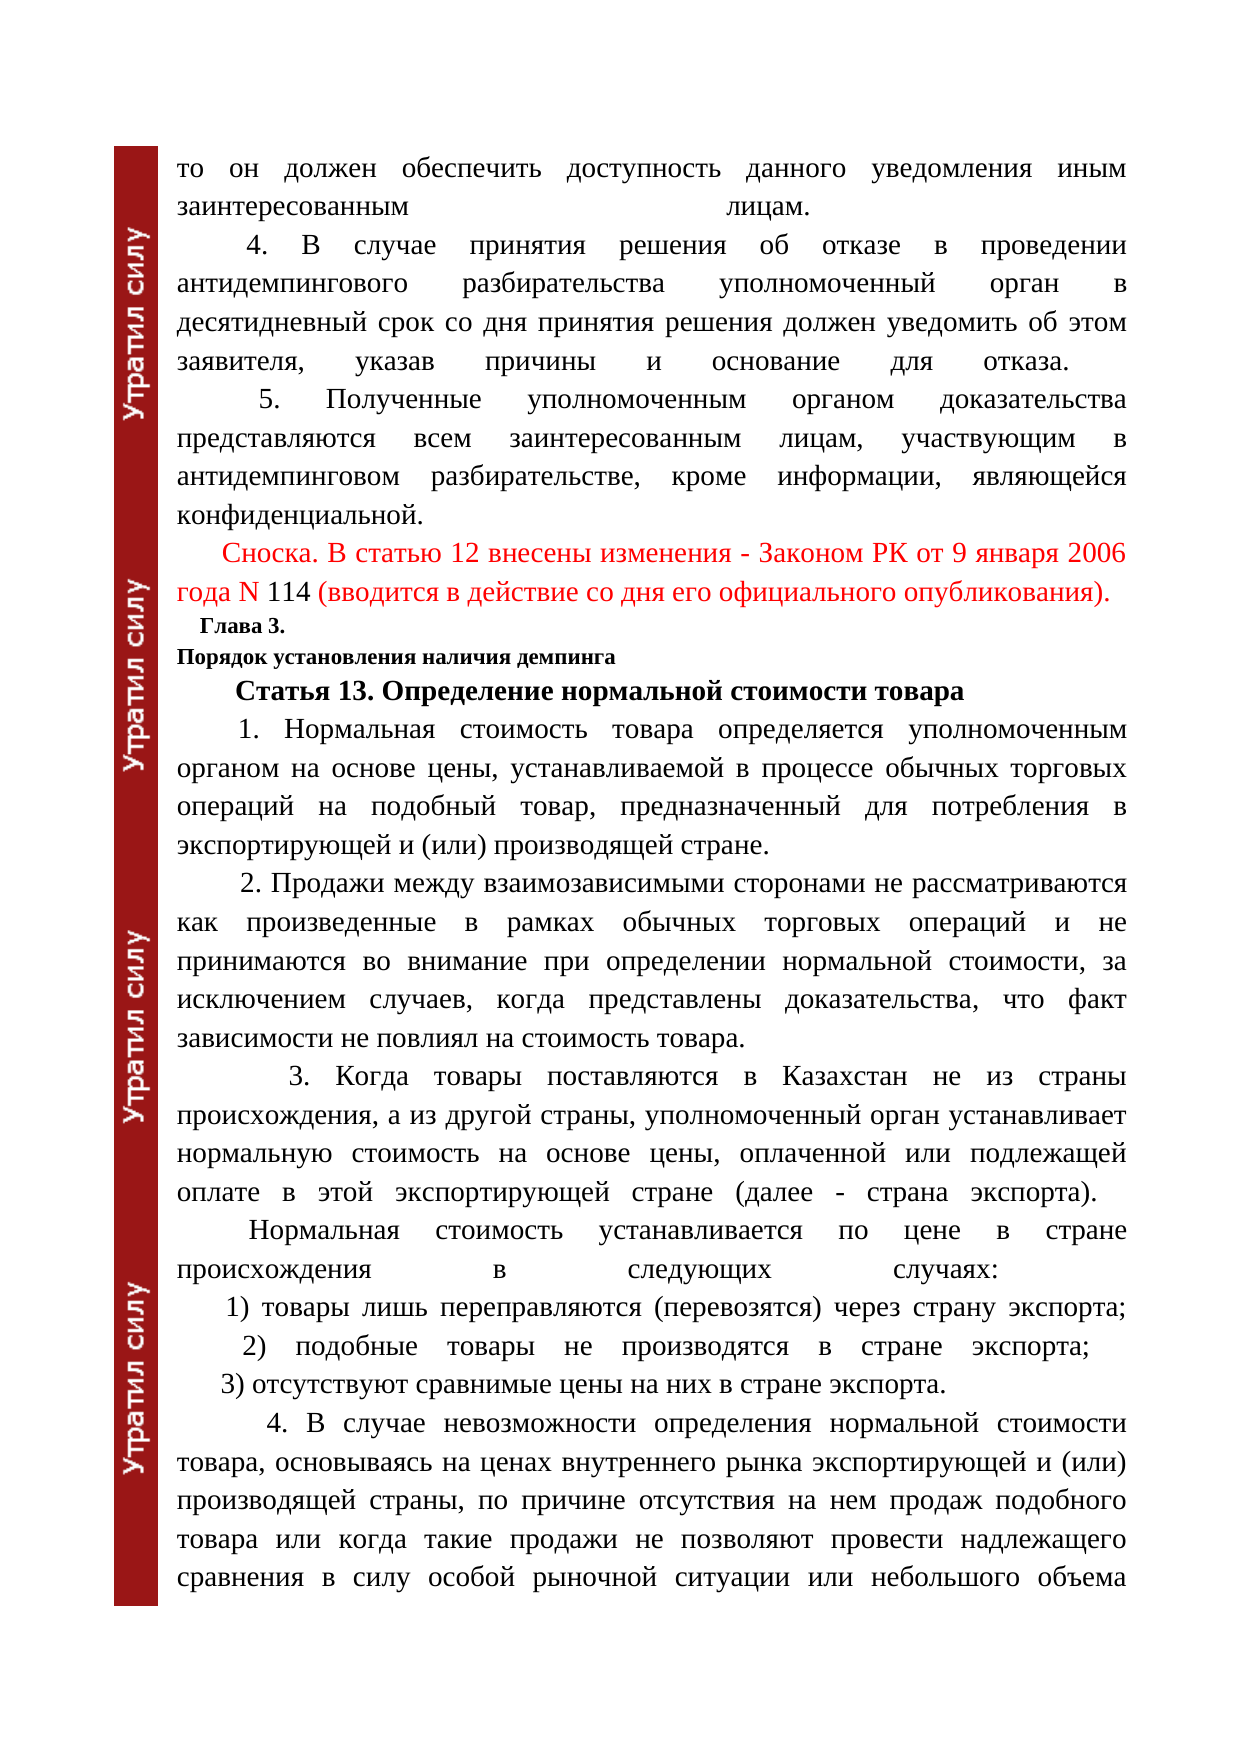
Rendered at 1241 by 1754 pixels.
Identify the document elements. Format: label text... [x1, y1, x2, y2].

picture [114, 706, 158, 711]
picture [114, 1053, 158, 1058]
picture [114, 1400, 158, 1405]
text Глава 3. Порядок установления наличия демпинга [112, 612, 1128, 669]
text 2. Продажи между взаимозависимыми сторонами не рассматриваются как произведенные в рамках обычных торговых операций и не принимаются во внимание при определении нормальной стоимости, за исключением случаев, когда представлены доказательства, что факт зависимости не повлиял на стоимость товара. [112, 866, 1128, 1053]
text Статья 13. Определение нормальной стоимости товара [112, 673, 1128, 706]
picture [114, 861, 158, 866]
picture [114, 669, 158, 673]
text 1. Нормальная стоимость товара определяется уполномоченным органом на основе цены, устанавливаемой в процессе обычных торговых операций на подобный товар, предназначенный для потребления в экспортирующей и (или) производящей стране. [112, 711, 1128, 861]
picture [114, 607, 158, 612]
text 3. Когда товары поставляются в Казахстан не из страны происхождения, а из другой страны, уполномоченный орган устанавливает нормальную стоимость на основе цены, оплаченной или подлежащей оплате в этой экспортирующей стране (далее - страна экспорта). Нормальная стоимость устанавливается по цене в стране происхождения в следующих случаях: 1) товары лишь переправляются (перевозятся) через страну экспорта; 2) подобные товары не производятся в стране экспорта; 3) отсутствуют сравнимые цены на них в стране экспорта. [112, 1058, 1128, 1400]
picture [114, 1593, 158, 1606]
picture [114, 146, 158, 150]
